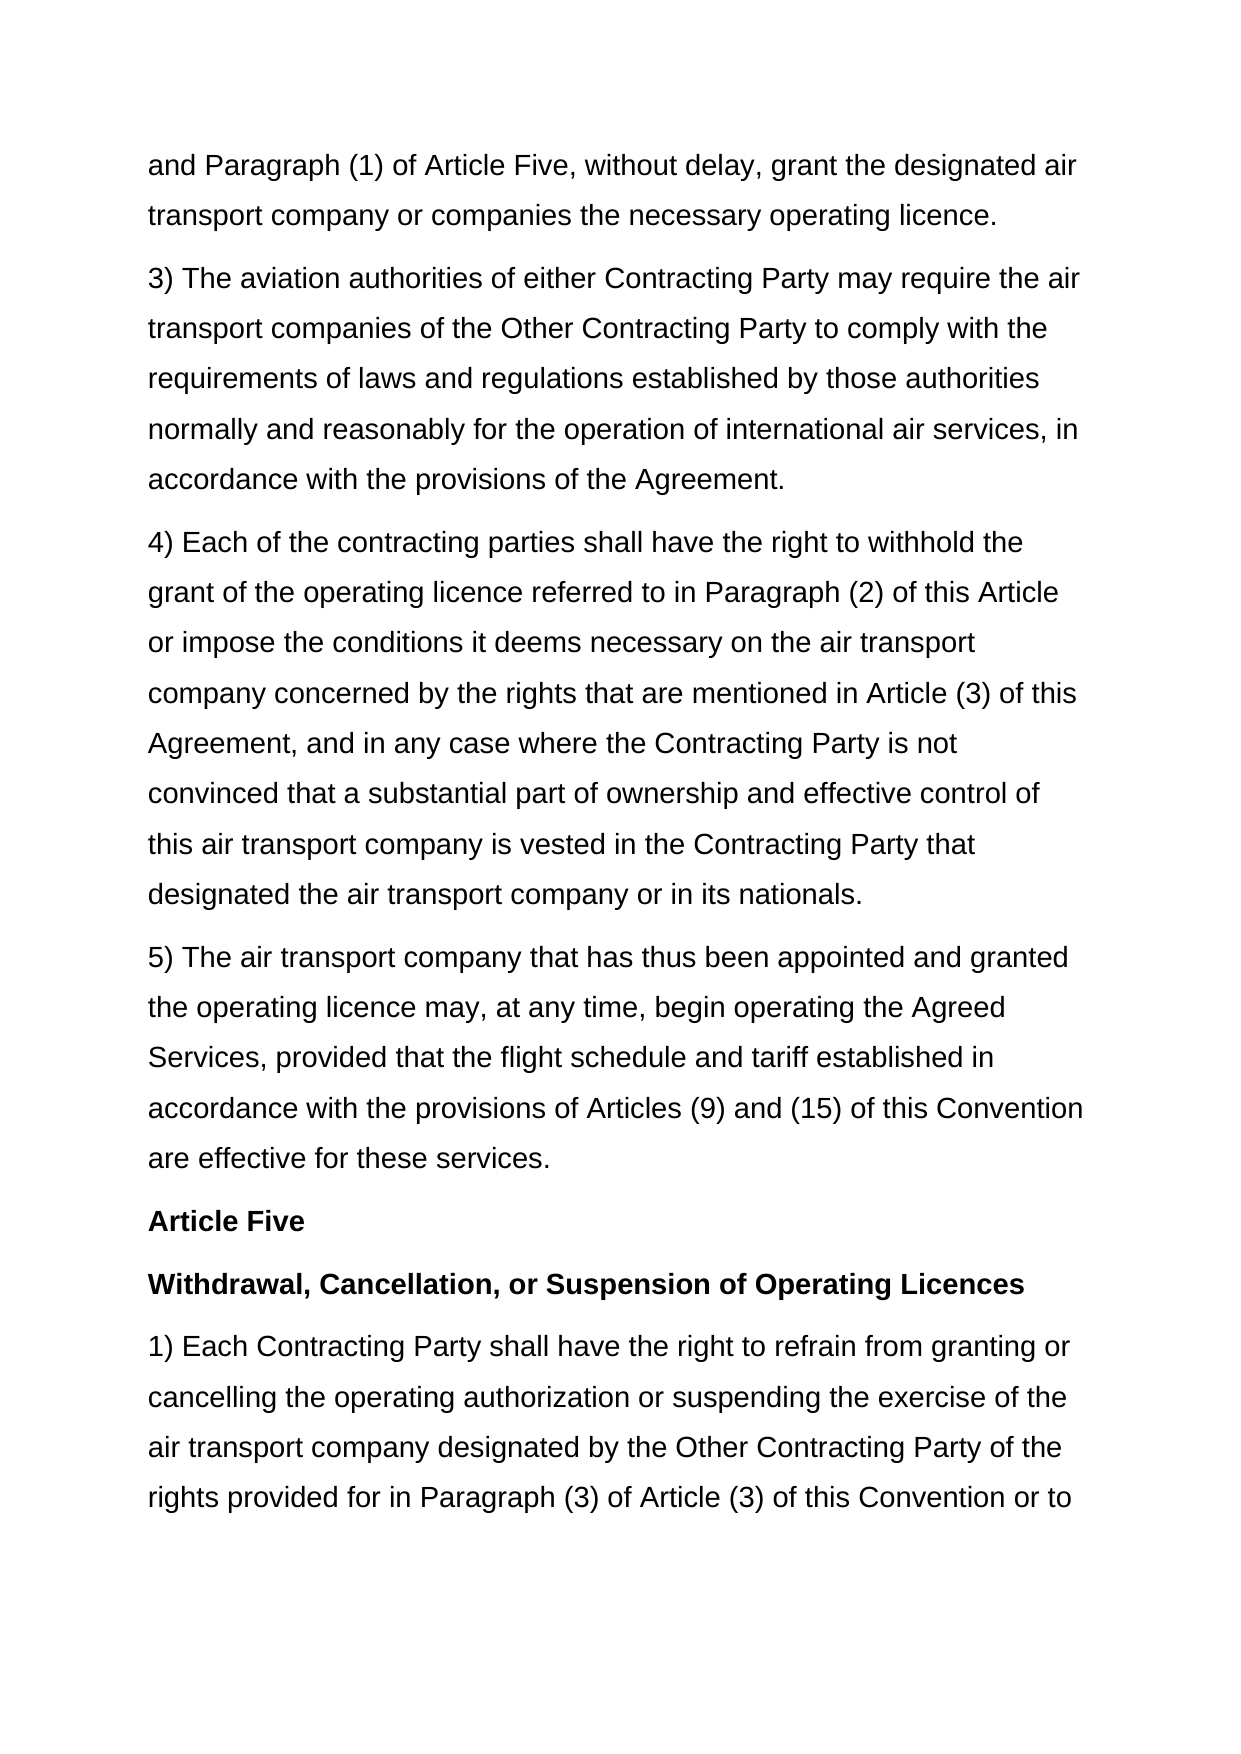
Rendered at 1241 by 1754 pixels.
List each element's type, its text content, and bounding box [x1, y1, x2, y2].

text 5) The air transport company that has thus been appointed and granted the operating licence may, at any time, begin operating the Agreed Services, provided that the flight schedule and tariff established in accordance with the provisions of Articles (9) and (15) of this Convention are effective for these services. [148, 940, 1093, 1174]
text 3) The aviation authorities of either Contracting Party may require the air transport companies of the Other Contracting Party to comply with the requirements of laws and regulations established by those authorities normally and reasonably for the operation of international air services, in accordance with the provisions of the Agreement. [148, 261, 1093, 496]
text Withdrawal, Cancellation, or Suspension of Operating Licences [148, 1267, 1093, 1300]
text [148, 148, 1093, 231]
text 4) Each of the contracting parties shall have the right to withhold the grant of the operating licence referred to in Paragraph (2) of this Article or impose the conditions it deems necessary on the air transport company concerned by the rights that are mentioned in Article (3) of this Agreement, and in any case where the Contracting Party is not convinced that a substantial part of ownership and effective control of this air transport company is vested in the Contracting Party that designated the air transport company or in its nationals. [148, 525, 1093, 911]
text Article Five [148, 1204, 1093, 1237]
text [148, 1329, 1093, 1514]
